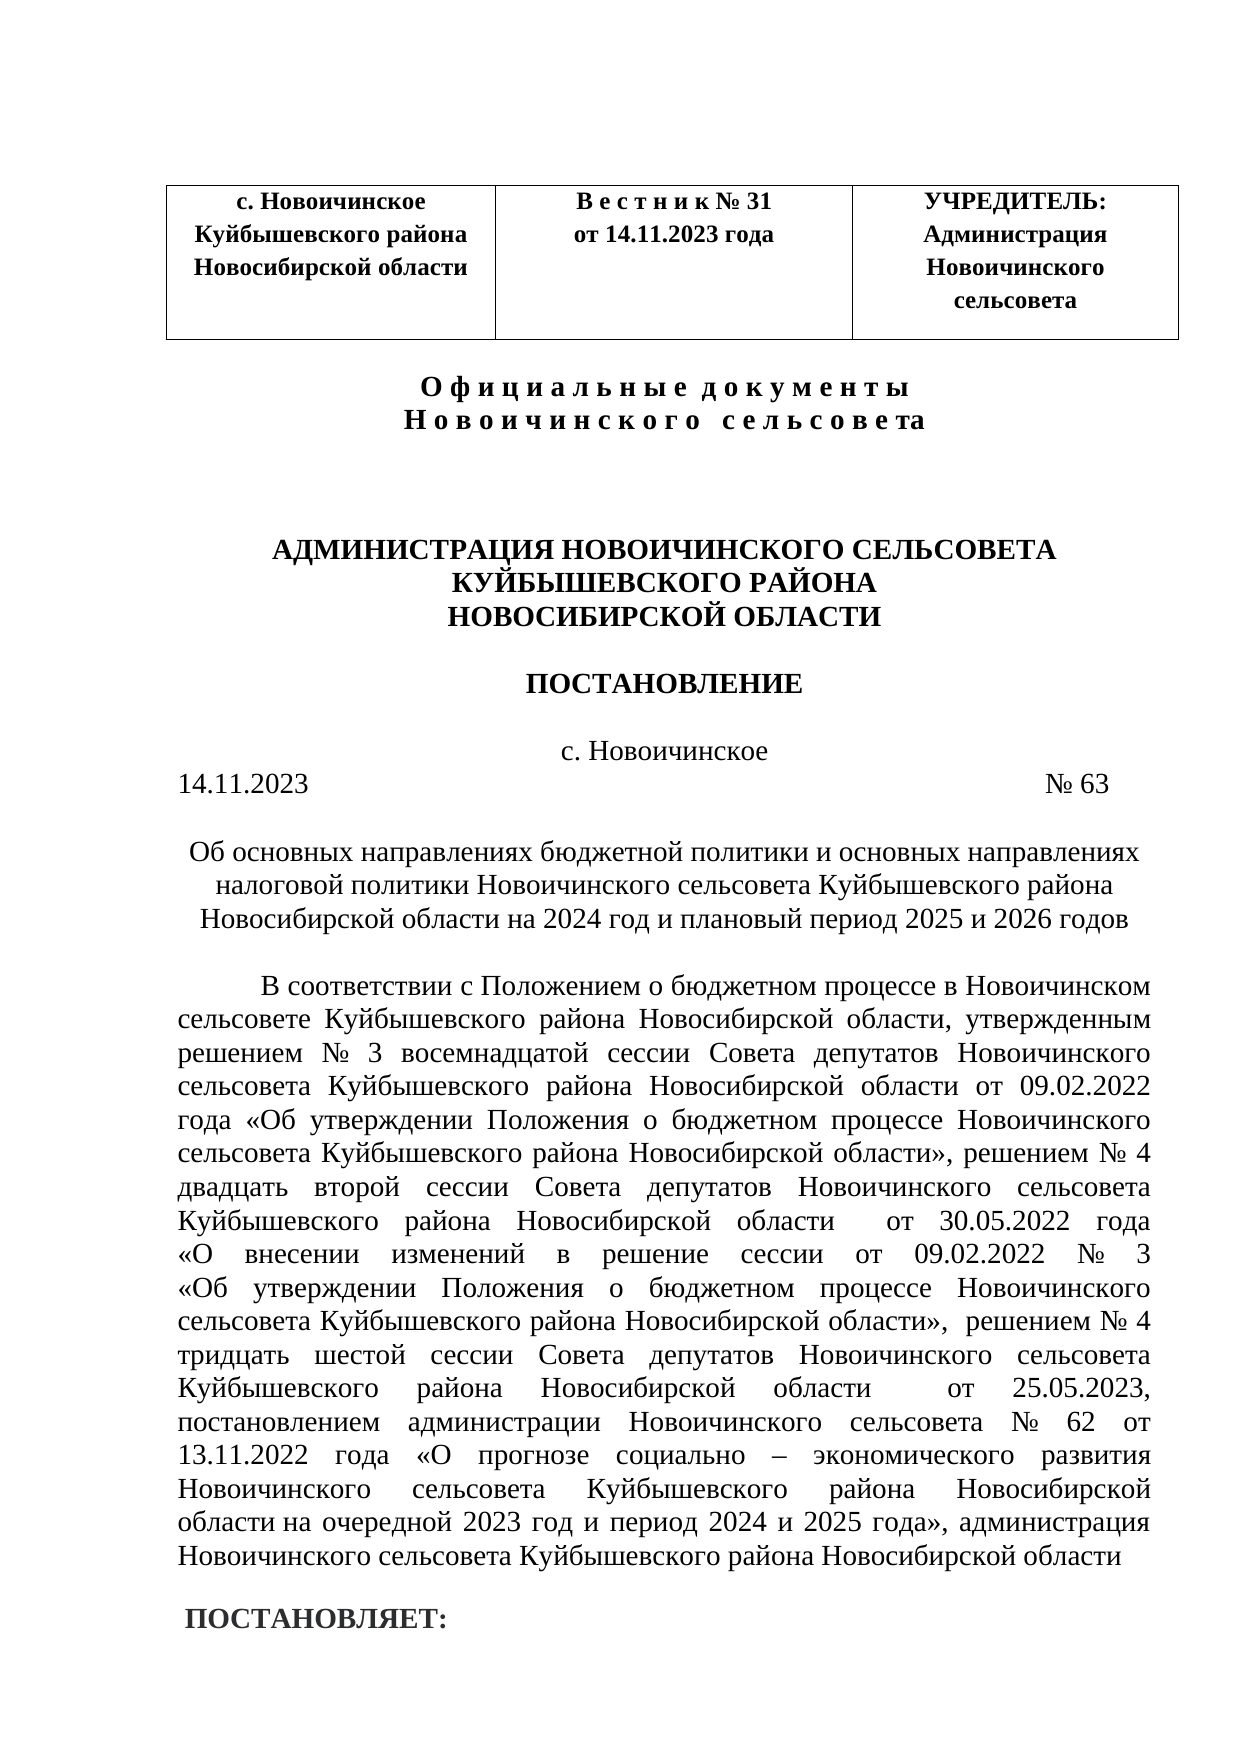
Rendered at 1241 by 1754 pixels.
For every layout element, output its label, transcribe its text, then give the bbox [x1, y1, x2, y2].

text О ф и ц и а л ь н ы е д о к у м е н т ы [177, 369, 1152, 402]
table_header В е с т н и к № 31 от 14.11.2023 года [496, 186, 852, 339]
text АДМИНИСТРАЦИЯ НОВОИЧИНСКОГО СЕЛЬСОВЕТА [177, 532, 1152, 565]
text 14.11.2023 № 63 [177, 767, 1152, 800]
text ПОСТАНОВЛЕНИЕ [177, 666, 1152, 699]
text Об основных направлениях бюджетной политики и основных направлениях налоговой политики Новоичинского сельсовета Куйбышевского района [177, 834, 1152, 901]
text НОВОСИБИРСКОЙ ОБЛАСТИ [177, 599, 1152, 632]
text КУЙБЫШЕВСКОГО РАЙОНА [177, 565, 1152, 599]
text ПОСТАНОВЛЯЕТ: [177, 1601, 1152, 1634]
text Новосибирской области на 2024 год и плановый период 2025 и 2026 годов [177, 901, 1152, 934]
text Н о в о и ч и н с к о г о с е л ь с о в е та [177, 402, 1152, 436]
table_header с. Новоичинское Куйбышевского района Новосибирской области [167, 186, 495, 339]
table_header УЧРЕДИТЕЛЬ: Администрация Новоичинского сельсовета [853, 186, 1178, 339]
text В соответствии с Положением о бюджетном процессе в Новоичинском сельсовете Куйбышевского района Новосибирской области, утвержденным решением № 3 восемнадцатой сессии Совета депутатов Новоичинского сельсовета Куйбышевского района Новосибирской области от 09.02.2022 года «Об утверждении Положения о бюджетном процессе Новоичинского сельсовета Куйбышевского района Новосибирской области», решением № 4 двадцать второй сессии Совета депутатов Новоичинского сельсовета Куйбышевского района Новосибирской области от 30.05.2022 года «О внесении изменений в решение сессии от 09.02.2022 № 3 «Об утверждении Положения о бюджетном процессе Новоичинского сельсовета Куйбышевского района Новосибирской области», решением № 4 тридцать шестой сессии Совета депутатов Новоичинского сельсовета Куйбышевского района Новосибирской области от 25.05.2023, постановлением администрации Новоичинского сельсовета № 62 от 13.11.2022 года «О прогнозе социально – экономического развития Новоичинского сельсовета Куйбышевского района Новосибирской области на очередной 2023 год и период 2024 и 2025 года», администрация Новоичинского сельсовета Куйбышевского района Новосибирской области [177, 968, 1152, 1572]
text с. Новоичинское [177, 733, 1152, 767]
